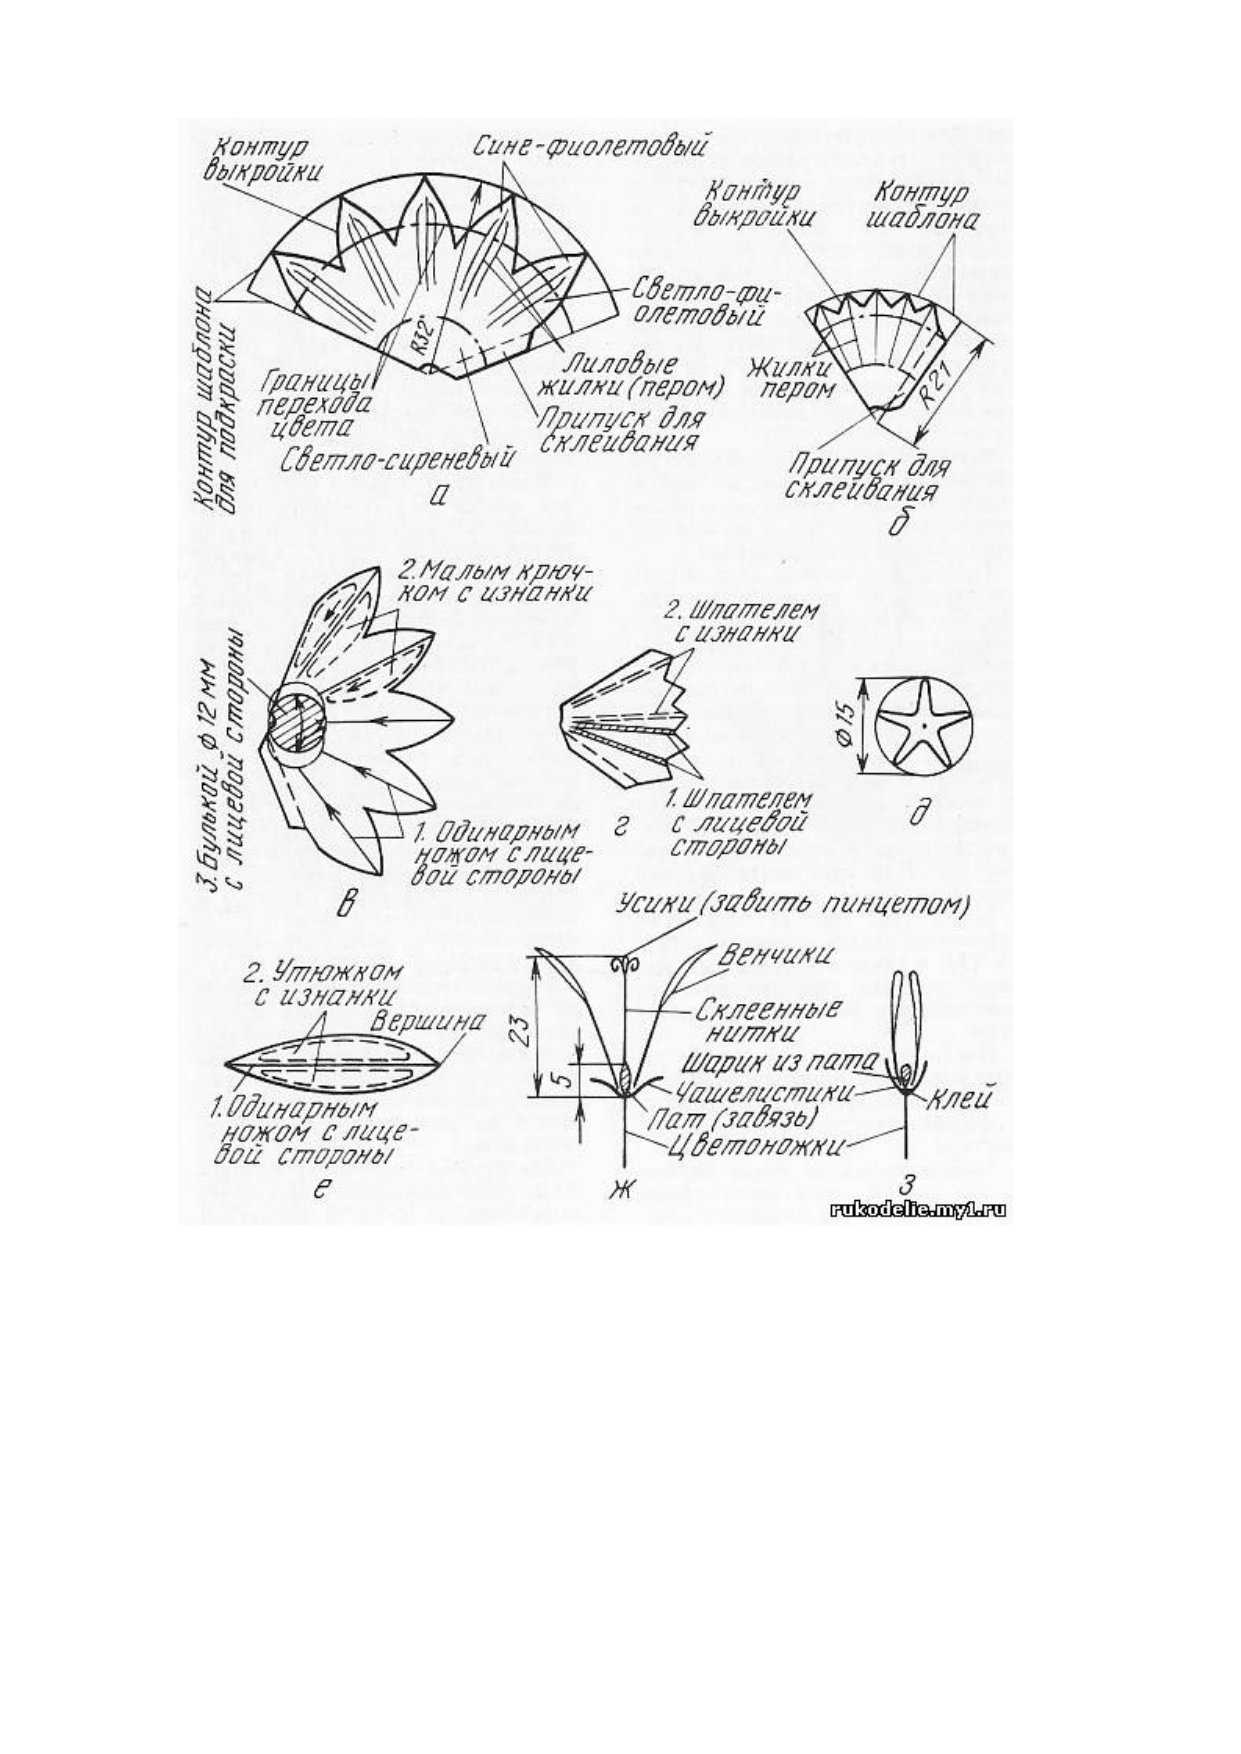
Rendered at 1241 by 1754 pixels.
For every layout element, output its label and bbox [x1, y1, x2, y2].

text [177, 118, 1152, 1257]
picture [177, 118, 1014, 1225]
